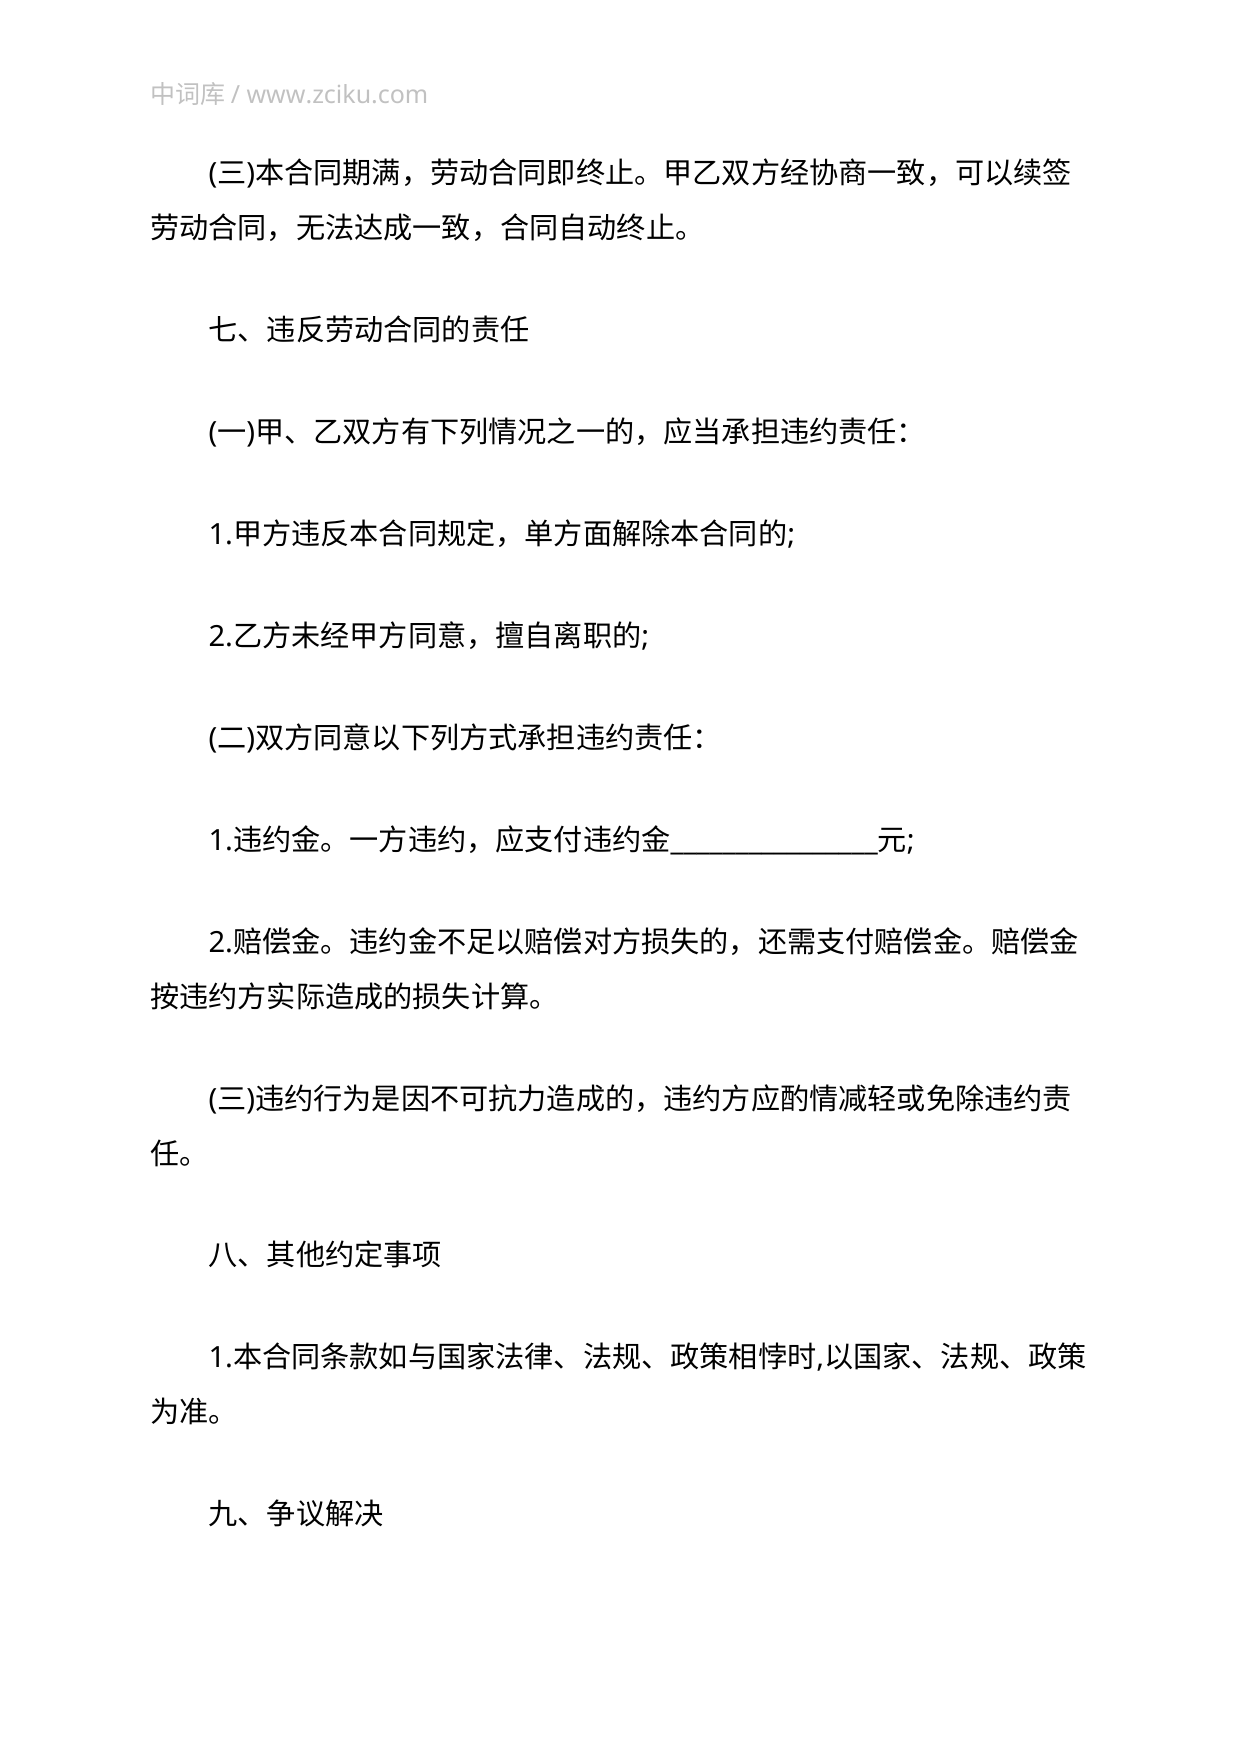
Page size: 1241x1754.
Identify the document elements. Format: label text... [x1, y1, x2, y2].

text 1.本合同条款如与国家法律、法规、政策相悖时,以国家、法规、政策为准。 [150, 1334, 1090, 1431]
text (一)甲、乙双方有下列情况之一的，应当承担违约责任： [150, 408, 1090, 451]
text 1.甲方违反本合同规定，单方面解除本合同的; [150, 511, 1090, 553]
text 1.违约金。一方违约，应支付违约金________________元; [150, 816, 1090, 859]
text 八、其他约定事项 [150, 1232, 1090, 1274]
text 九、争议解决 [150, 1491, 1090, 1533]
text (三)本合同期满，劳动合同即终止。甲乙双方经协商一致，可以续签劳动合同，无法达成一致，合同自动终止。 [150, 150, 1090, 247]
text 2.乙方未经甲方同意，擅自离职的; [150, 612, 1090, 655]
text 七、违反劳动合同的责任 [150, 307, 1090, 349]
text 2.赔偿金。违约金不足以赔偿对方损失的，还需支付赔偿金。赔偿金按违约方实际造成的损失计算。 [150, 918, 1090, 1016]
text (二)双方同意以下列方式承担违约责任： [150, 714, 1090, 757]
text (三)违约行为是因不可抗力造成的，违约方应酌情减轻或免除违约责任。 [150, 1075, 1090, 1172]
